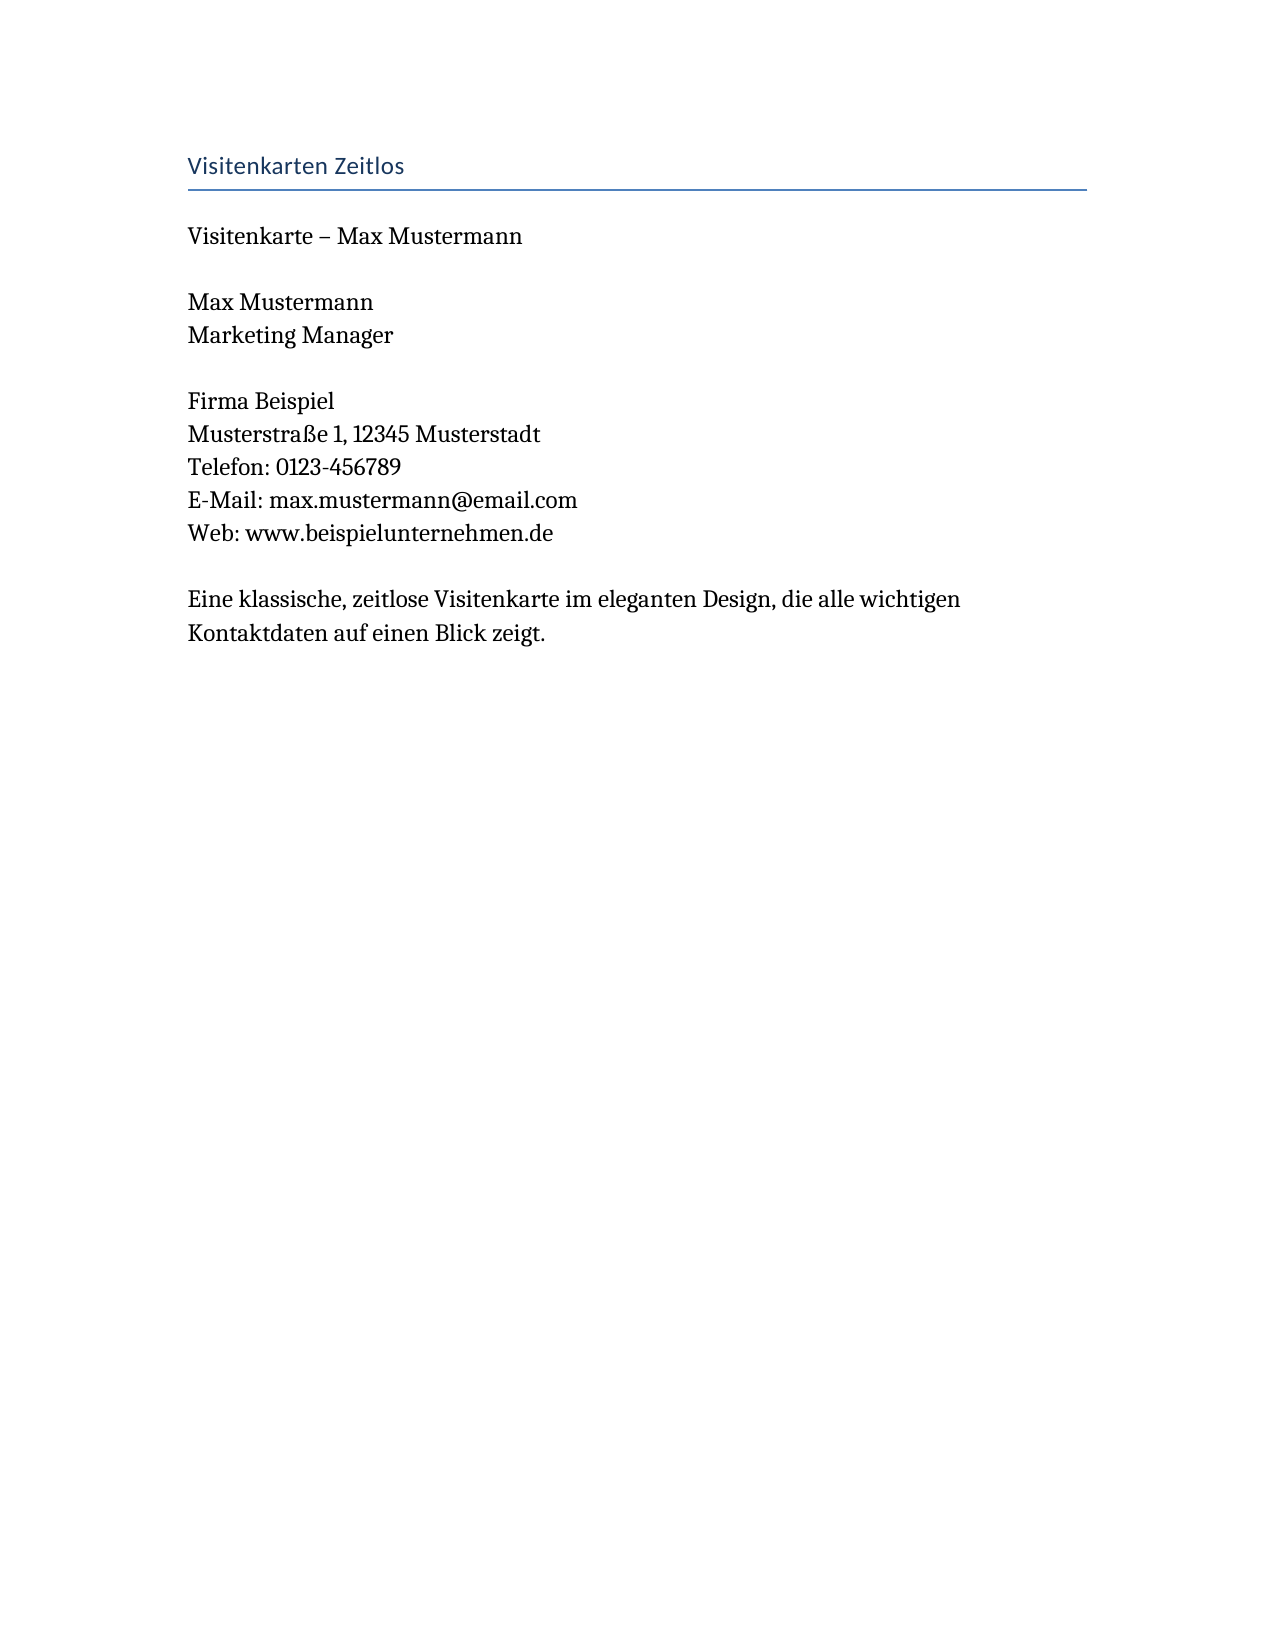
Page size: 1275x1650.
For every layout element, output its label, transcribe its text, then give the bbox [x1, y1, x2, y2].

text Visitenkarte – Max Mustermann Max Mustermann Marketing Manager Firma Beispiel Musterstraße 1, 12345 Musterstadt Telefon: 0123-456789 E-Mail: max.mustermann@email.com Web: www.beispielunternehmen.de Eine klassische, zeitlose Visitenkarte im eleganten Design, die alle wichtigen Kontaktdaten auf einen Blick zeigt. [187, 222, 1087, 647]
title Visitenkarten Zeitlos [187, 150, 1087, 191]
